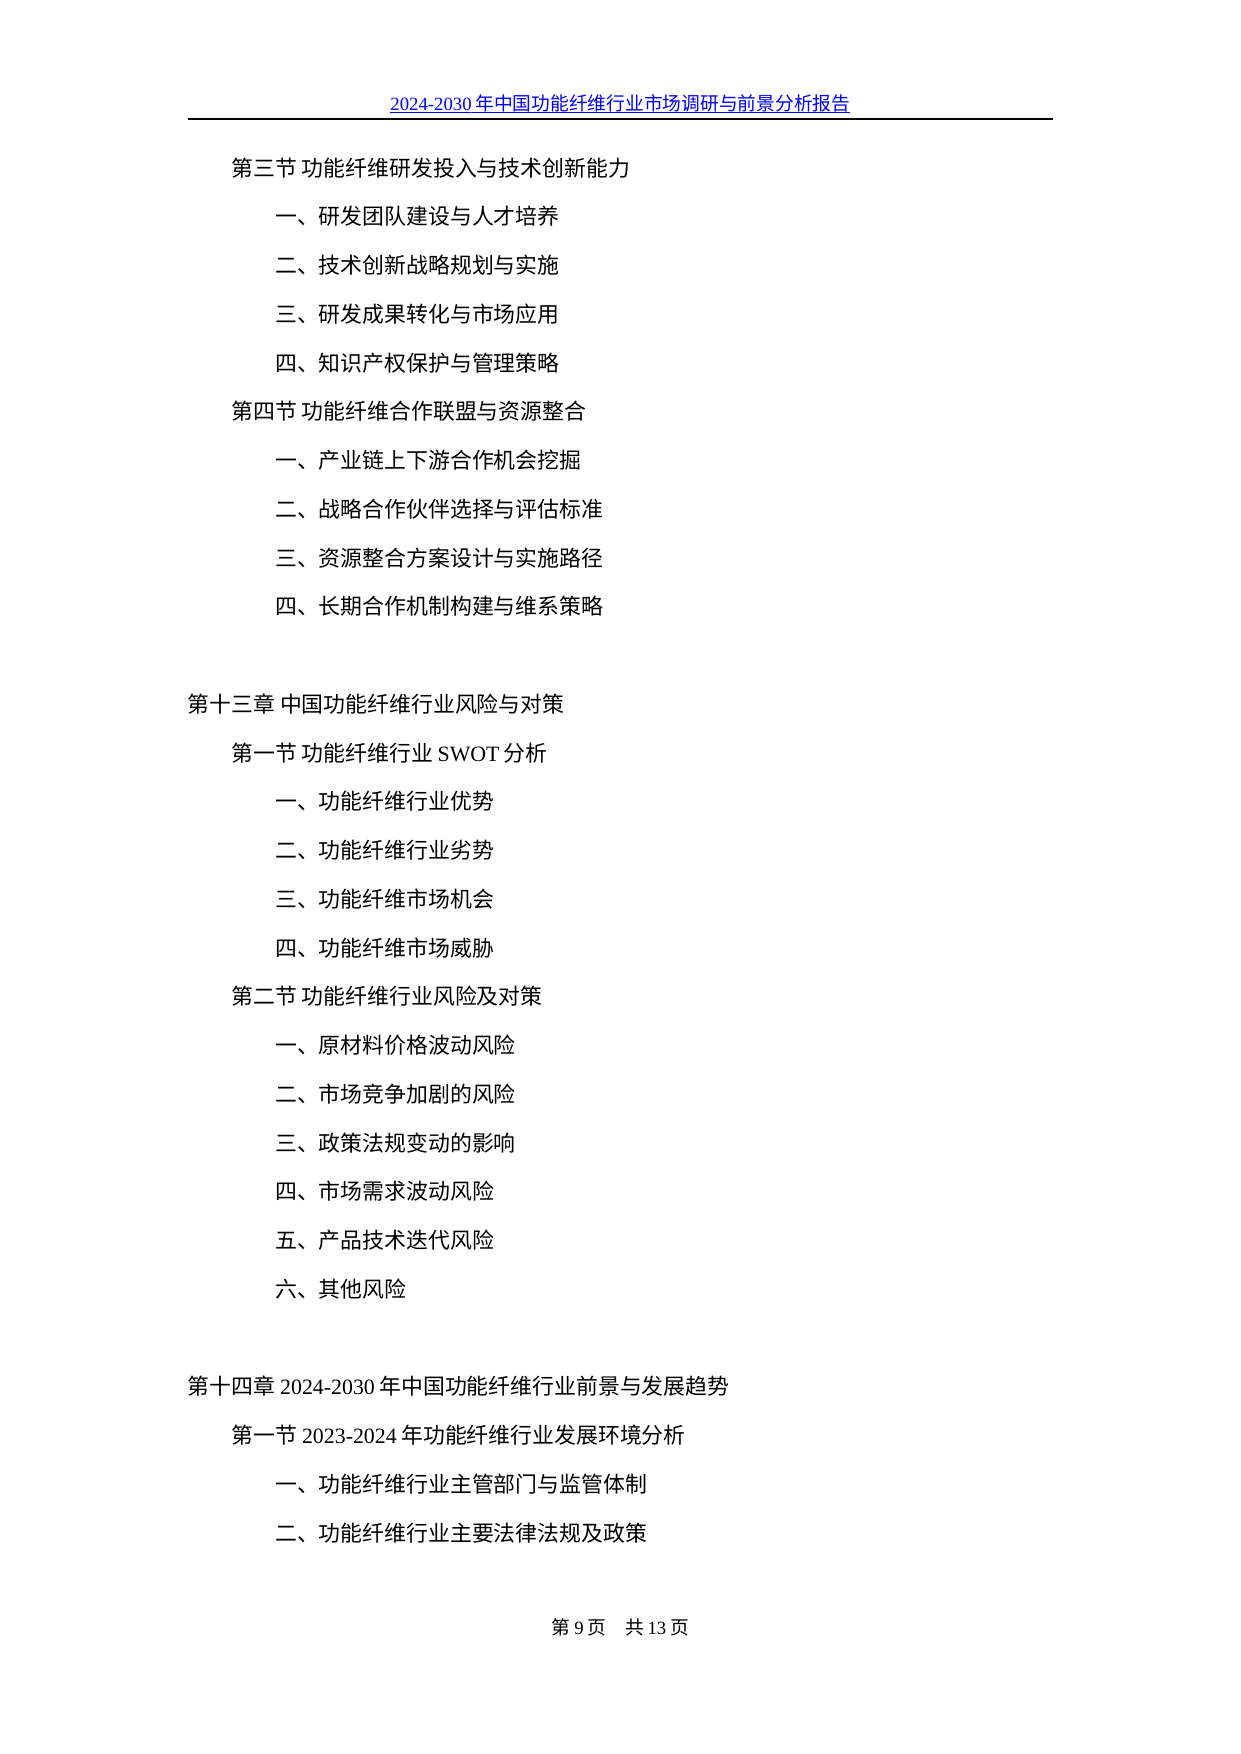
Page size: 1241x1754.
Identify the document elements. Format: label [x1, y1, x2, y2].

text [187, 150, 1053, 1548]
